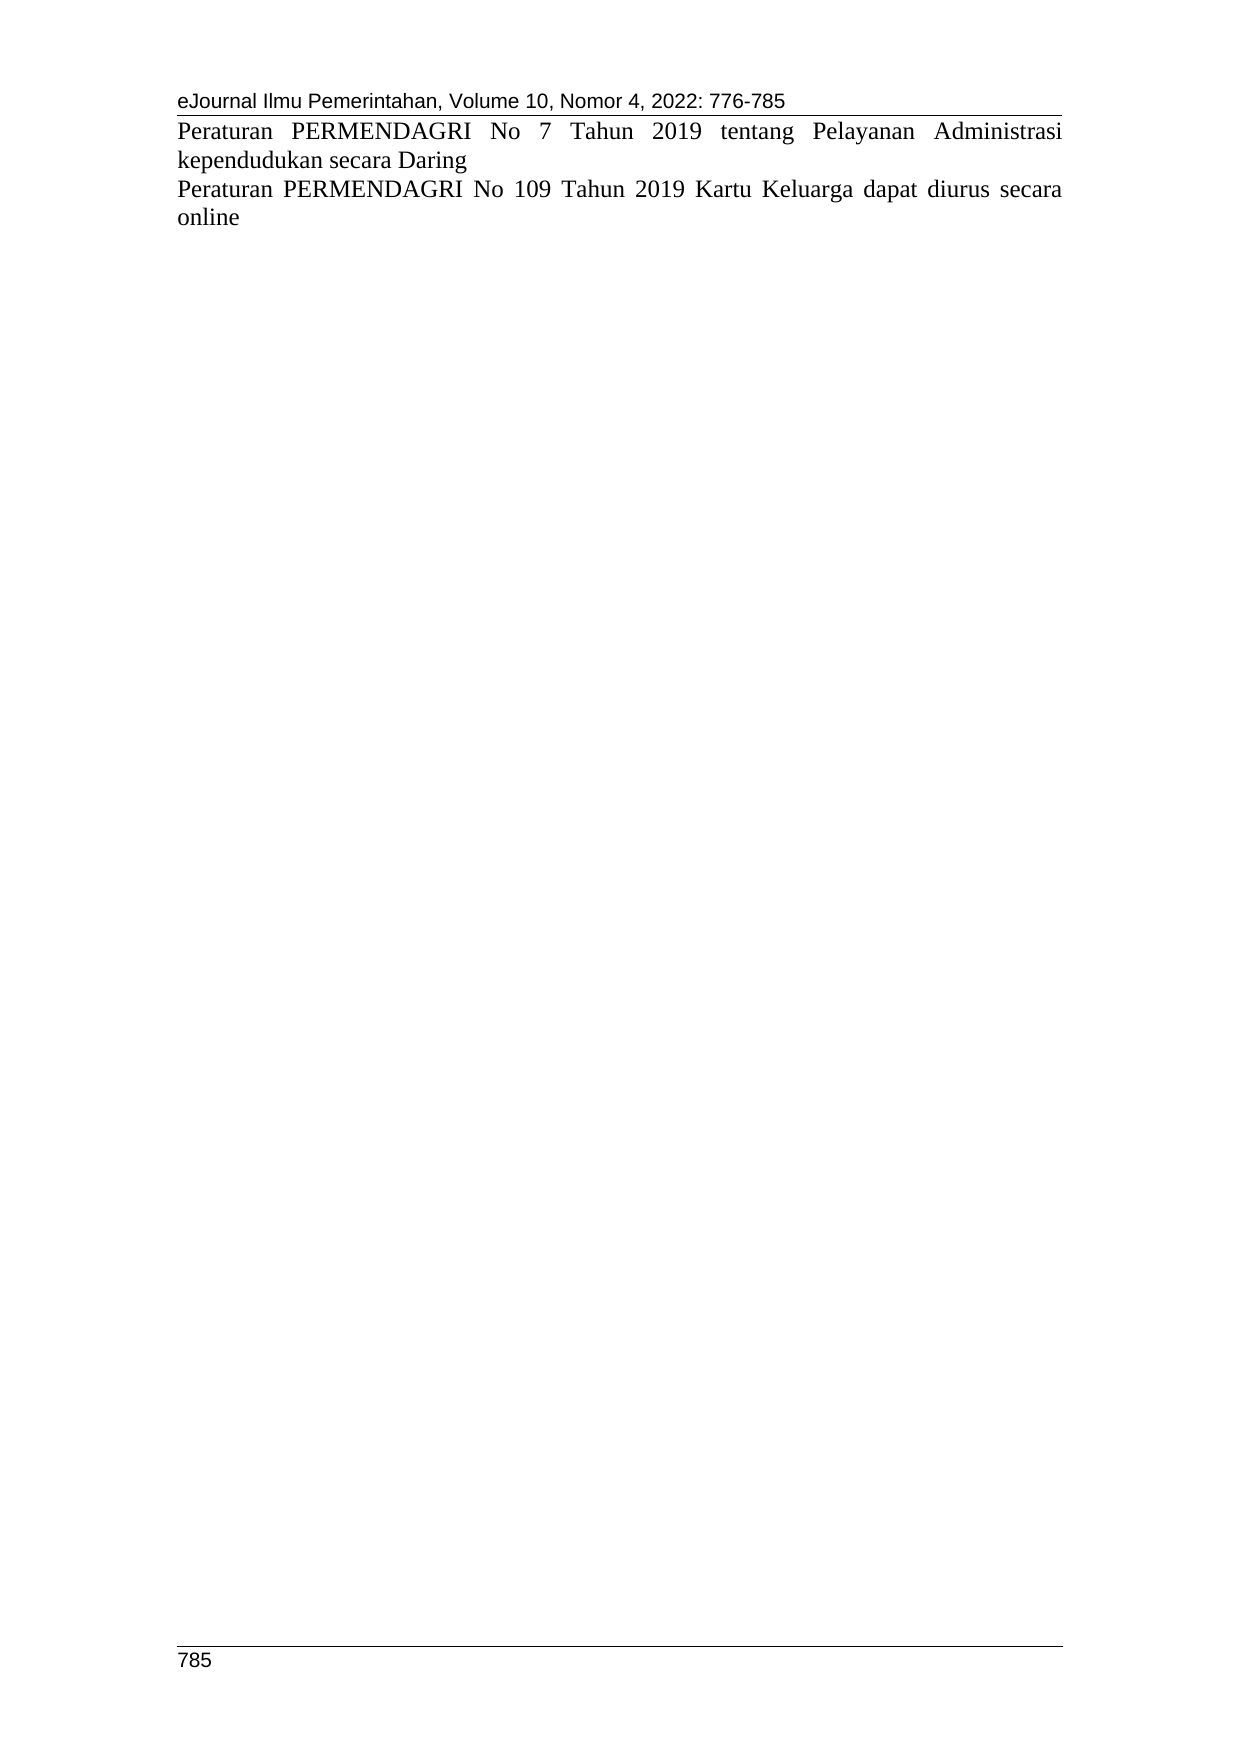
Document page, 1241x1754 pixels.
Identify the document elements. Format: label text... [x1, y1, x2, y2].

text Peraturan PERMENDAGRI No 109 Tahun 2019 Kartu Keluarga dapat diurus secara online [177, 174, 1063, 231]
text Peraturan PERMENDAGRI No 7 Tahun 2019 tentang Pelayanan Administrasi kependudukan secara Daring [177, 116, 1063, 174]
